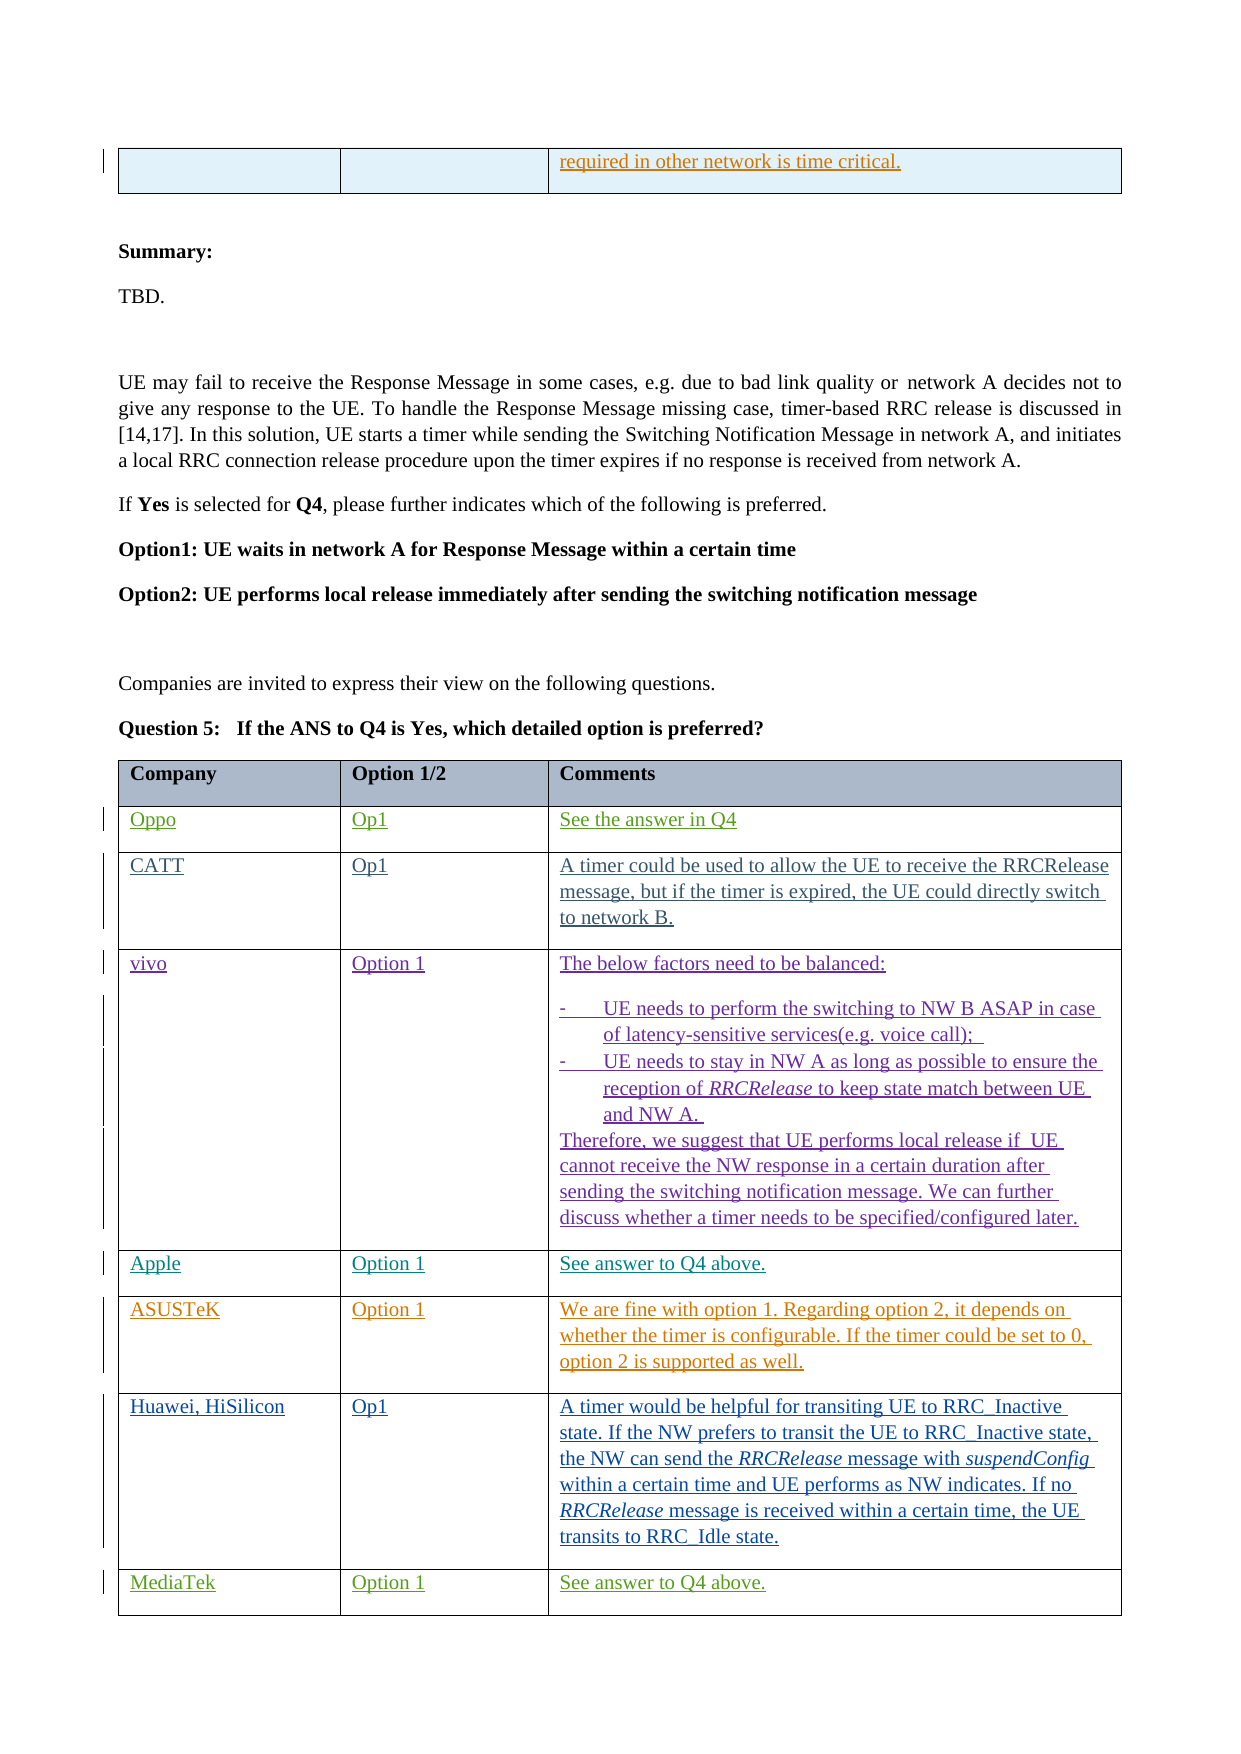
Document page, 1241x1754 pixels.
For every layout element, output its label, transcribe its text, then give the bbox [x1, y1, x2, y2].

text UE may fail to receive the Response Message in some cases, e.g. due to bad link quality or network A decides not to give any response to the UE. To handle the Response Message missing case, timer-based RRC release is discussed in [14,17]. In this solution, UE starts a timer while sending the Switching Notification Message in network A, and initiates a local RRC connection release procedure upon the timer expires if no response is received from network A. [118, 370, 1122, 472]
table_cell [341, 853, 548, 949]
table_header Company [119, 761, 340, 806]
table_cell [119, 1297, 340, 1393]
table_cell [341, 1297, 548, 1393]
table_cell [341, 950, 548, 1250]
table_header Comments [549, 761, 1121, 806]
text TBD. [118, 284, 1122, 308]
text Option2: UE performs local release immediately after sending the switching notification message [118, 582, 1122, 606]
table_cell [549, 1570, 1121, 1614]
text Companies are invited to express their view on the following questions. [118, 671, 1122, 695]
table_cell [119, 1570, 340, 1614]
table_cell [549, 1251, 1121, 1296]
table_cell [341, 807, 548, 852]
text If Yes is selected for Q4, please further indicates which of the following is preferred. [118, 492, 1122, 516]
text If the ANS to Q4 is Yes, which detailed option is preferred? [118, 716, 1122, 740]
table_cell [119, 950, 340, 1250]
table_cell [549, 853, 1121, 949]
table_cell [549, 1297, 1121, 1393]
table_cell [341, 1394, 548, 1569]
table_cell [341, 1570, 548, 1614]
table_cell [119, 853, 340, 949]
table_cell [549, 807, 1121, 852]
text Summary: [118, 239, 1122, 263]
table_cell [341, 1251, 548, 1296]
text Option1: UE waits in network A for Response Message within a certain time [118, 537, 1122, 561]
table_cell [549, 1394, 1121, 1569]
table_header Option 1/2 [341, 761, 548, 806]
table_cell [119, 807, 340, 852]
table_cell [119, 1394, 340, 1569]
table_cell [549, 950, 1121, 1250]
table_cell [119, 1251, 340, 1296]
